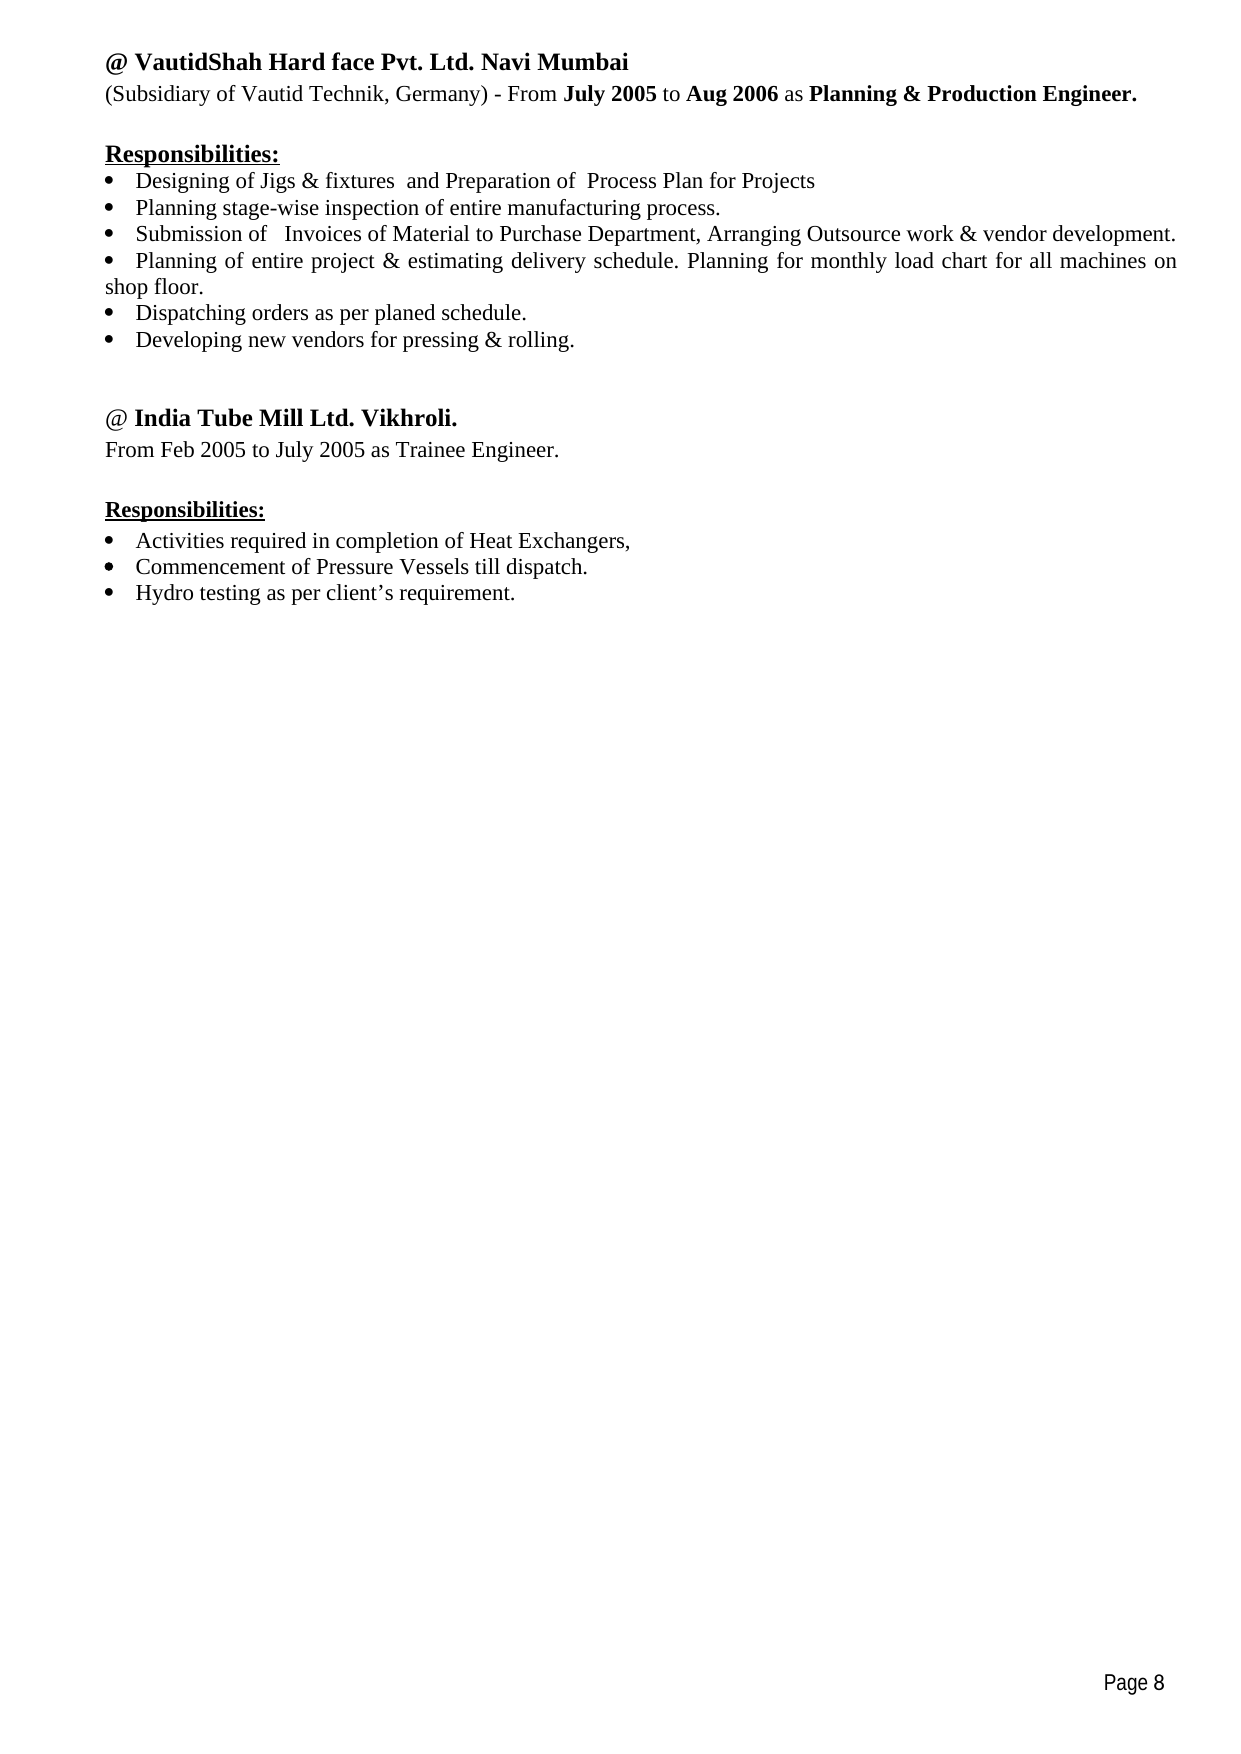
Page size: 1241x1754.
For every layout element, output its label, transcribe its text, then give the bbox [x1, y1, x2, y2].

list Planning of entire project & estimating delivery schedule. Planning for monthly load chart for all machines on shop floor. [105, 247, 1180, 299]
subtitle Responsibilities: [105, 139, 1180, 168]
text Responsibilities: [105, 497, 1198, 523]
list Hydro testing as per client’s requirement. [105, 579, 1180, 606]
list Dispatching orders as per planed schedule. [105, 299, 1180, 326]
text (Subsidiary of Vautid Technik, Germany) - From July 2005 to Aug 2006 as Planning & Production Engineer. [105, 80, 1180, 106]
list Planning stage-wise inspection of entire manufacturing process. [105, 194, 1180, 220]
list Submission of Invoices of Material to Purchase Department, Arranging Outsource work & vendor development. [105, 220, 1180, 247]
list Designing of Jigs & fixtures and Preparation of Process Plan for Projects [105, 168, 1180, 194]
list Activities required in completion of Heat Exchangers, [105, 527, 1198, 553]
text @ India Tube Mill Ltd. Vikhroli. [105, 403, 1180, 432]
text @ VautidShah Hard face Pvt. Ltd. Navi Mumbai [105, 47, 1180, 76]
list Commencement of Pressure Vessels till dispatch. [105, 553, 1198, 579]
text From Feb 2005 to July 2005 as Trainee Engineer. [105, 436, 1180, 462]
list Developing new vendors for pressing & rolling. [105, 326, 1180, 352]
